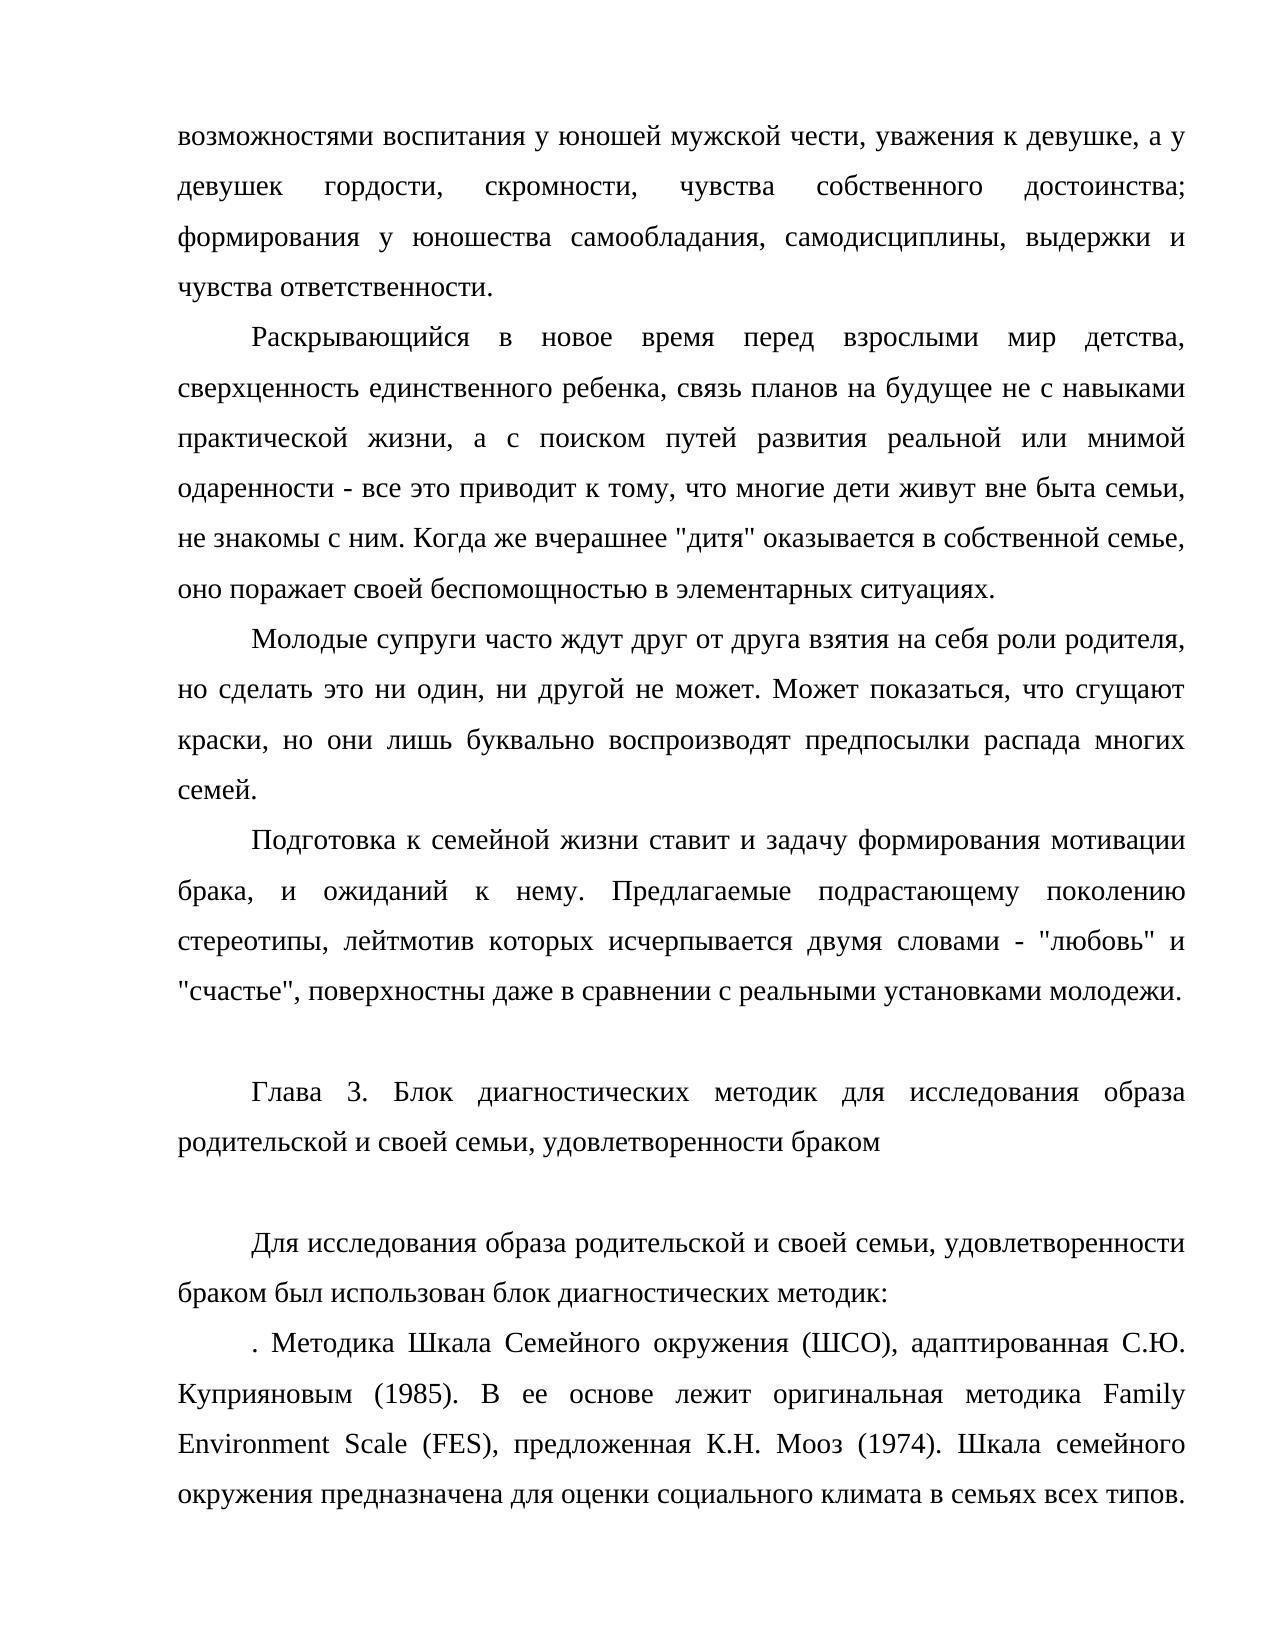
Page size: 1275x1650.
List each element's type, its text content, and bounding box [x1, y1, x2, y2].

text Раскрывающийся в новое время перед взрослыми мир детства, сверхценность единственного ребенка, связь планов на будущее не с навыками практической жизни, а с поиском путей развития реальной или мнимой одаренности - все это приводит к тому, что многие дети живут вне быта семьи, не знакомы с ним. Когда же вчерашнее "дитя" оказывается в собственной семье, оно поражает своей беспомощностью в элементарных ситуациях. [177, 319, 1186, 604]
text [177, 118, 1186, 303]
text Глава 3. Блок диагностических методик для исследования образа родительской и своей семьи, удовлетворенности браком [177, 1074, 1186, 1158]
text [177, 1326, 1186, 1510]
text Подготовка к семейной жизни ставит и задачу формирования мотивации брака, и ожиданий к нему. Предлагаемые подрастающему поколению стереотипы, лейтмотив которых исчерпывается двумя словами - "любовь" и "счастье", поверхностны даже в сравнении с реальными установками молодежи. [177, 822, 1186, 1007]
text Молодые супруги часто ждут друг от друга взятия на себя роли родителя, но сделать это ни один, ни другой не может. Может показаться, что сгущают краски, но они лишь буквально воспроизводят предпосылки распада многих семей. [177, 621, 1186, 806]
text Для исследования образа родительской и своей семьи, удовлетворенности браком был использован блок диагностических методик: [177, 1225, 1186, 1309]
